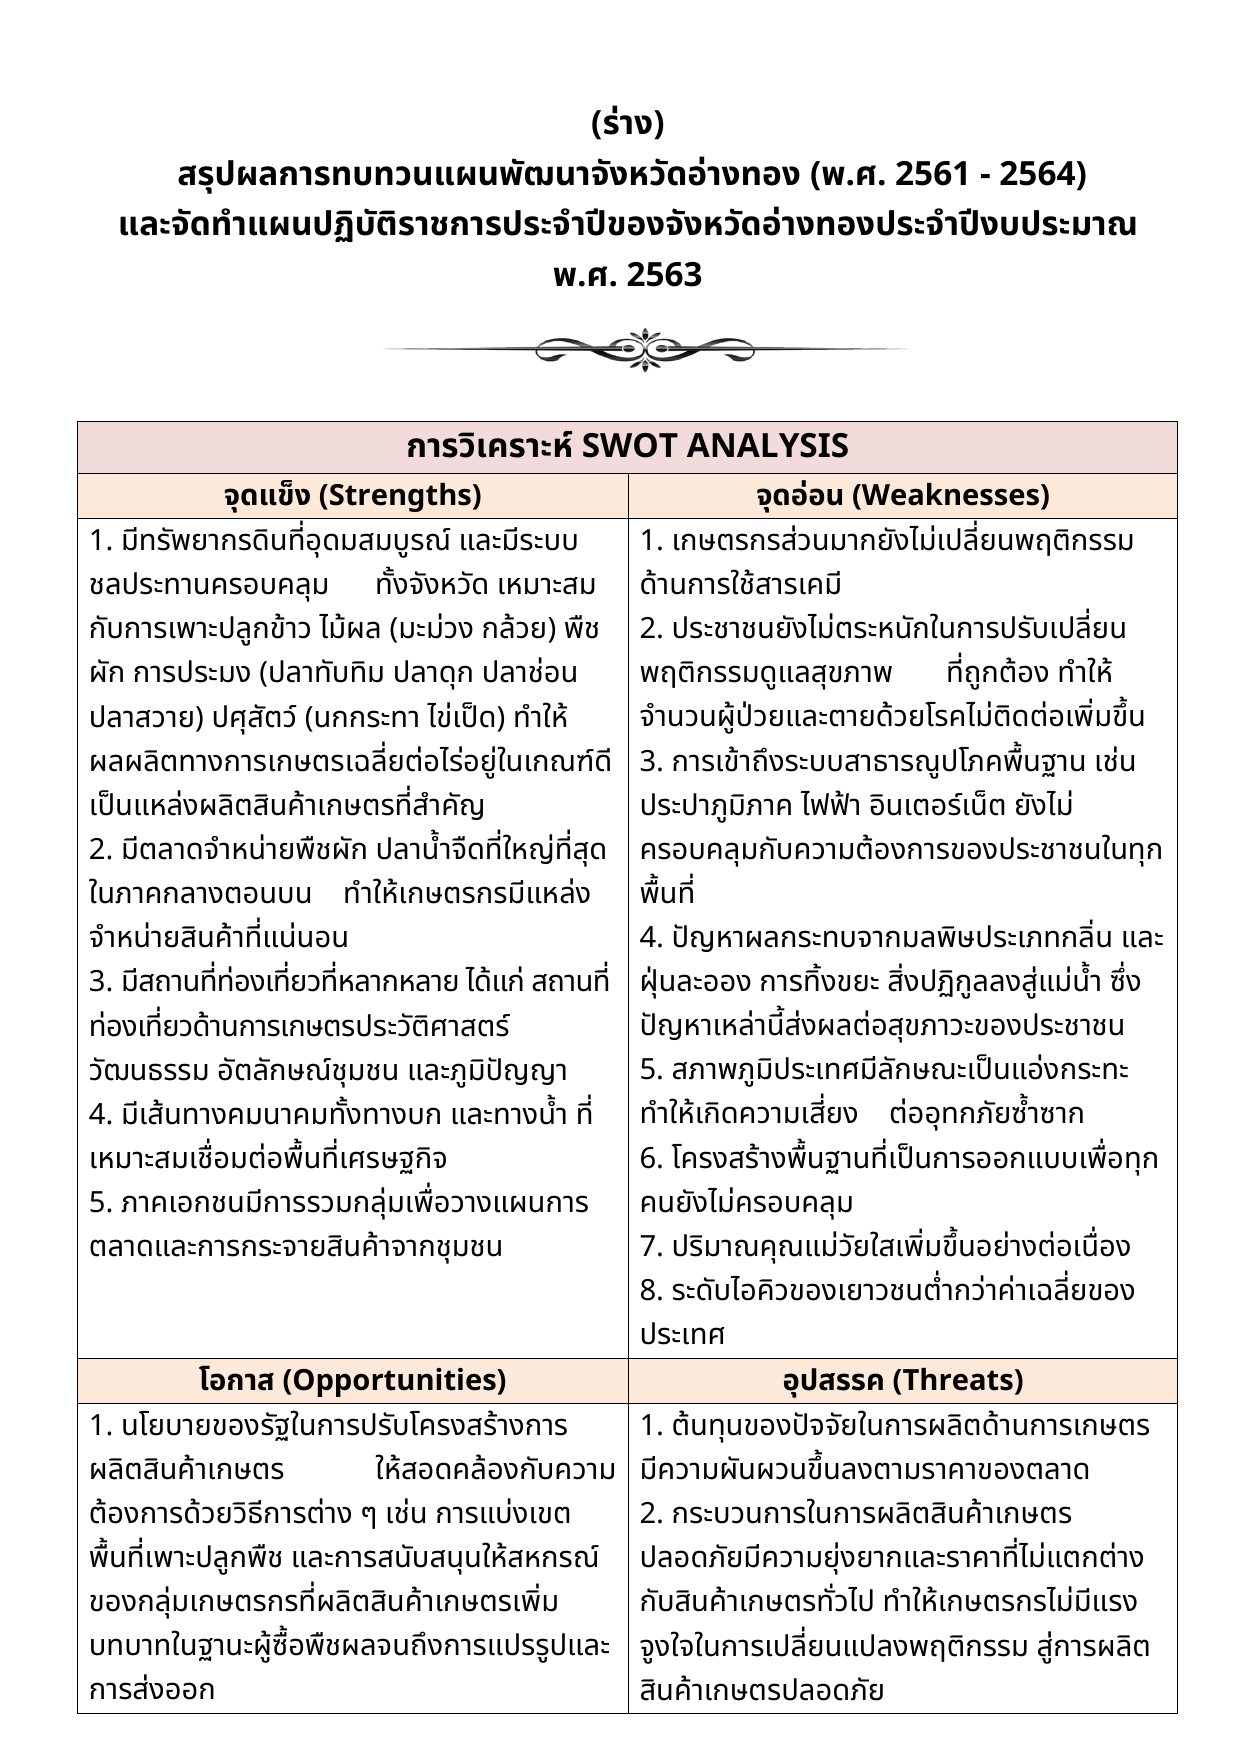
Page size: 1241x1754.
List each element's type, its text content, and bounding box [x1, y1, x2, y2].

text (ร่าง) [89, 99, 1167, 149]
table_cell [629, 1404, 1177, 1713]
text สรุปผลการทบทวนแผนพัฒนาจังหวัดอ่างทอง (พ.ศ. 2561 - 2564) [89, 149, 1167, 200]
table_cell จุดแข็ง (Strengths) [78, 474, 628, 518]
table_cell 1. มีทรัพยากรดินที่อุดมสมบูรณ์ และมีระบบชลประทานครอบคลุม ทั้งจังหวัด เหมาะสมกับการเพาะปลูกข้าว ไม้ผล (มะม่วง กล้วย) พืชผัก การประมง (ปลาทับทิม ปลาดุก ปลาช่อน ปลาสวาย) ปศุสัตว์ (นกกระทา ไข่เป็ด) ทำให้ผลผลิตทางการเกษตรเฉลี่ยต่อไร่อยู่ในเกณฑ์ดี เป็นแหล่งผลิตสินค้าเกษตรที่สำคัญ 2. มีตลาดจำหน่ายพืชผัก ปลาน้ำจืดที่ใหญ่ที่สุดในภาคกลางตอนบน ทำให้เกษตรกรมีแหล่งจำหน่ายสินค้าที่แน่นอน 3. มีสถานที่ท่องเที่ยวที่หลากหลาย ได้แก่ สถานที่ท่องเที่ยวด้านการเกษตรประวัติศาสตร์ วัฒนธรรม อัตลักษณ์ชุมชน และภูมิปัญญา 4. มีเส้นทางคมนาคมทั้งทางบก และทางน้ำ ที่เหมาะสมเชื่อมต่อพื้นที่เศรษฐกิจ 5. ภาคเอกชนมีการรวมกลุ่มเพื่อวางแผนการตลาดและการกระจายสินค้าจากชุมชน [78, 519, 628, 1358]
table_cell 1. เกษตรกรส่วนมากยังไม่เปลี่ยนพฤติกรรมด้านการใช้สารเคมี 2. ประชาชนยังไม่ตระหนักในการปรับเปลี่ยนพฤติกรรมดูแลสุขภาพ ที่ถูกต้อง ทำให้จำนวนผู้ป่วยและตายด้วยโรคไม่ติดต่อเพิ่มขึ้น 3. การเข้าถึงระบบสาธารณูปโภคพื้นฐาน เช่น ประปาภูมิภาค ไฟฟ้า อินเตอร์เน็ต ยังไม่ครอบคลุมกับความต้องการของประชาชนในทุกพื้นที่ 4. ปัญหาผลกระทบจากมลพิษประเภทกลิ่น และฝุ่นละออง การทิ้งขยะ สิ่งปฏิกูลลงสู่แม่น้ำ ซึ่งปัญหาเหล่านี้ส่งผลต่อสุขภาวะของประชาชน 5. สภาพภูมิประเทศมีลักษณะเป็นแอ่งกระทะทำให้เกิดความเสี่ยง ต่ออุทกภัยซ้ำซาก 6. โครงสร้างพื้นฐานที่เป็นการออกแบบเพื่อทุกคนยังไม่ครอบคลุม 7. ปริมาณคุณแม่วัยใสเพิ่มขึ้นอย่างต่อเนื่อง 8. ระดับไอคิวของเยาวชนต่ำกว่าค่าเฉลี่ยของประเทศ [629, 519, 1177, 1358]
table_cell โอกาส (Opportunities) [78, 1359, 628, 1403]
text และจัดทำแผนปฏิบัติราชการประจำปีของจังหวัดอ่างทองประจำปีงบประมาณ พ.ศ. 2563 [89, 200, 1167, 301]
table_cell อุปสรรค (Threats) [629, 1359, 1177, 1403]
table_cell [78, 1404, 628, 1713]
table_cell จุดอ่อน (Weaknesses) [629, 474, 1177, 518]
table_header การวิเคราะห์ SWOT ANALYSIS [78, 422, 1177, 473]
